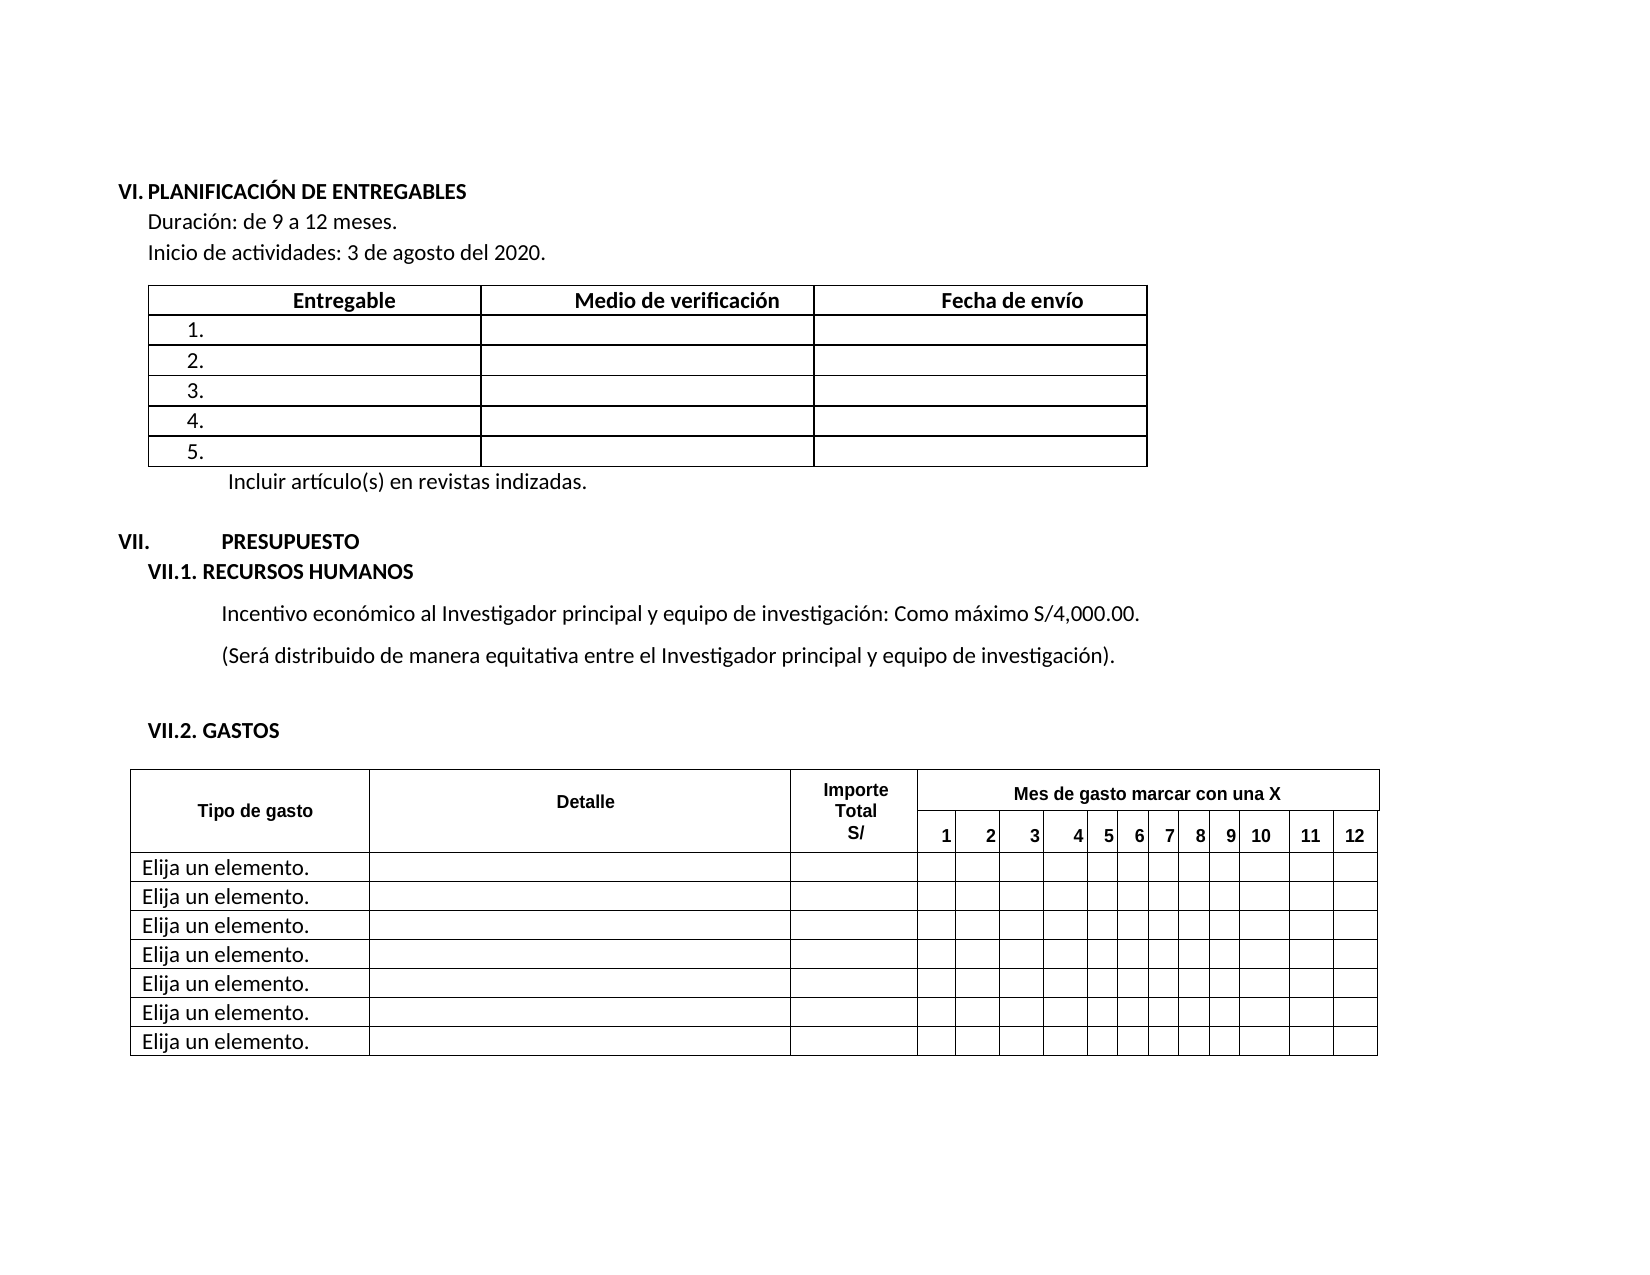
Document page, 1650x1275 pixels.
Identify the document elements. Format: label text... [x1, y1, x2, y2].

table_cell [1290, 969, 1333, 997]
table_cell [791, 998, 917, 1026]
table_cell [1179, 882, 1209, 910]
table_cell 9 [1210, 811, 1239, 852]
table_cell [1044, 998, 1087, 1026]
table_cell [918, 853, 955, 881]
table_cell [815, 407, 1146, 435]
table_cell [149, 376, 480, 405]
table_cell [1044, 1027, 1087, 1055]
table_cell [815, 316, 1146, 344]
table_cell [1000, 969, 1043, 997]
table_cell [1240, 882, 1289, 910]
table_cell [1118, 998, 1148, 1026]
list PLANIFICACIÓN DE ENTREGABLES [118, 177, 1561, 205]
table_cell [1149, 911, 1178, 939]
table_cell [1179, 998, 1209, 1026]
table_cell [482, 437, 813, 466]
table_cell [1044, 969, 1087, 997]
list Duración: de 9 a 12 meses. [148, 207, 1561, 235]
table_cell [1290, 998, 1333, 1026]
table_cell [1179, 1027, 1209, 1055]
table_cell [370, 969, 790, 997]
table_cell [1088, 940, 1117, 968]
list Inicio de actividades: 3 de agosto del 2020. [148, 238, 1561, 266]
table_cell [1240, 1027, 1289, 1055]
table_cell 2 [956, 811, 999, 852]
table_cell 3 [1000, 811, 1043, 852]
table_header Entregable [149, 286, 480, 314]
list VII.2. GASTOS [148, 716, 1561, 744]
table_cell [1210, 1027, 1239, 1055]
table_cell [370, 853, 790, 881]
table_cell [1118, 911, 1148, 939]
table_cell [791, 882, 917, 910]
table_cell [1240, 969, 1289, 997]
table_cell [1334, 1027, 1377, 1055]
table_cell [791, 1027, 917, 1055]
table_cell [149, 437, 480, 466]
table_header Importe Total S/ [791, 770, 917, 852]
table_cell [1000, 940, 1043, 968]
table_cell [1210, 969, 1239, 997]
table_cell [370, 998, 790, 1026]
table_cell [1334, 940, 1377, 968]
table_header Medio de verificación [482, 286, 813, 314]
table_cell [956, 940, 999, 968]
table_cell [1088, 882, 1117, 910]
table_cell [815, 346, 1146, 375]
table_cell [918, 998, 955, 1026]
table_cell [1210, 940, 1239, 968]
table_cell [1149, 882, 1178, 910]
list PRESUPUESTO [118, 527, 1561, 555]
table_cell [1118, 969, 1148, 997]
table_cell [1290, 1027, 1333, 1055]
table_cell [918, 882, 955, 910]
table_cell [1290, 882, 1333, 910]
table_cell [482, 316, 813, 344]
table_cell [1149, 940, 1178, 968]
table_cell 8 [1179, 811, 1209, 852]
table_cell [956, 969, 999, 997]
table_cell [1000, 998, 1043, 1026]
table_header Fecha de envío [815, 286, 1146, 314]
table_cell [956, 853, 999, 881]
table_cell [1290, 940, 1333, 968]
text (Será distribuido de manera equitativa entre el Investigador principal y equipo de investigación). [221, 642, 1550, 669]
table_cell 1 [918, 811, 955, 852]
table_cell [1179, 940, 1209, 968]
table_cell [1044, 940, 1087, 968]
table_cell [1118, 853, 1148, 881]
table_cell [149, 316, 480, 344]
table_cell [1149, 969, 1178, 997]
table_cell [482, 407, 813, 435]
table_cell [1179, 853, 1209, 881]
table_cell [1118, 1027, 1148, 1055]
table_cell [1334, 998, 1377, 1026]
table_cell [370, 940, 790, 968]
table_cell [956, 882, 999, 910]
table_cell [1240, 853, 1289, 881]
table_cell [1240, 998, 1289, 1026]
table_cell 6 [1118, 811, 1148, 852]
text Incluir artículo(s) en revistas indizadas. [223, 467, 1550, 495]
table_cell [1000, 882, 1043, 910]
table_cell [370, 911, 790, 939]
table_cell [482, 376, 813, 405]
table_cell [1149, 853, 1178, 881]
table_header Detalle [370, 770, 790, 852]
table_cell [1044, 911, 1087, 939]
table_cell [1044, 853, 1087, 881]
table_cell [1088, 853, 1117, 881]
table_cell [1179, 969, 1209, 997]
table_cell [149, 407, 480, 435]
table_cell [815, 376, 1146, 405]
table_cell [1088, 969, 1117, 997]
table_cell [1210, 911, 1239, 939]
table_cell [1210, 998, 1239, 1026]
table_cell [1210, 853, 1239, 881]
table_cell [918, 1027, 955, 1055]
table_cell [1088, 1027, 1117, 1055]
table_cell [1334, 911, 1377, 939]
table_cell [1240, 940, 1289, 968]
table_header Mes de gasto marcar con una X [918, 770, 1379, 810]
table_cell [1118, 940, 1148, 968]
table_cell [791, 969, 917, 997]
table_cell 7 [1149, 811, 1178, 852]
table_cell [1210, 882, 1239, 910]
table_cell 4 [1044, 811, 1087, 852]
table_cell 12 [1334, 811, 1377, 852]
table_cell [918, 969, 955, 997]
table_cell [1044, 882, 1087, 910]
table_cell [1088, 911, 1117, 939]
table_cell [370, 882, 790, 910]
table_cell [1149, 998, 1178, 1026]
table_cell [1240, 911, 1289, 939]
table_cell [956, 1027, 999, 1055]
table_cell [815, 437, 1146, 466]
table_cell [149, 346, 480, 375]
list VII.1. RECURSOS HUMANOS [148, 558, 1561, 586]
table_cell [1179, 911, 1209, 939]
table_cell [1149, 1027, 1178, 1055]
table_cell [918, 911, 955, 939]
text Incentivo económico al Investigador principal y equipo de investigación: Como máximo S/4,000.00. [221, 599, 1550, 628]
table_cell [482, 346, 813, 375]
table_cell [1334, 882, 1377, 910]
table_cell [1290, 911, 1333, 939]
table_cell [956, 911, 999, 939]
table_cell 10 [1240, 811, 1289, 852]
table_cell [956, 998, 999, 1026]
table_cell [1000, 911, 1043, 939]
table_cell [1000, 853, 1043, 881]
table_cell [791, 940, 917, 968]
table_cell 5 [1088, 811, 1117, 852]
table_cell 11 [1290, 811, 1333, 852]
table_cell [1088, 998, 1117, 1026]
table_cell [1290, 853, 1333, 881]
table_cell [1334, 853, 1377, 881]
table_header Tipo de gasto [131, 770, 369, 852]
table_cell [918, 940, 955, 968]
table_cell [791, 853, 917, 881]
table_cell [1334, 969, 1377, 997]
table_cell [791, 911, 917, 939]
table_cell [1000, 1027, 1043, 1055]
table_cell [370, 1027, 790, 1055]
table_cell [1118, 882, 1148, 910]
